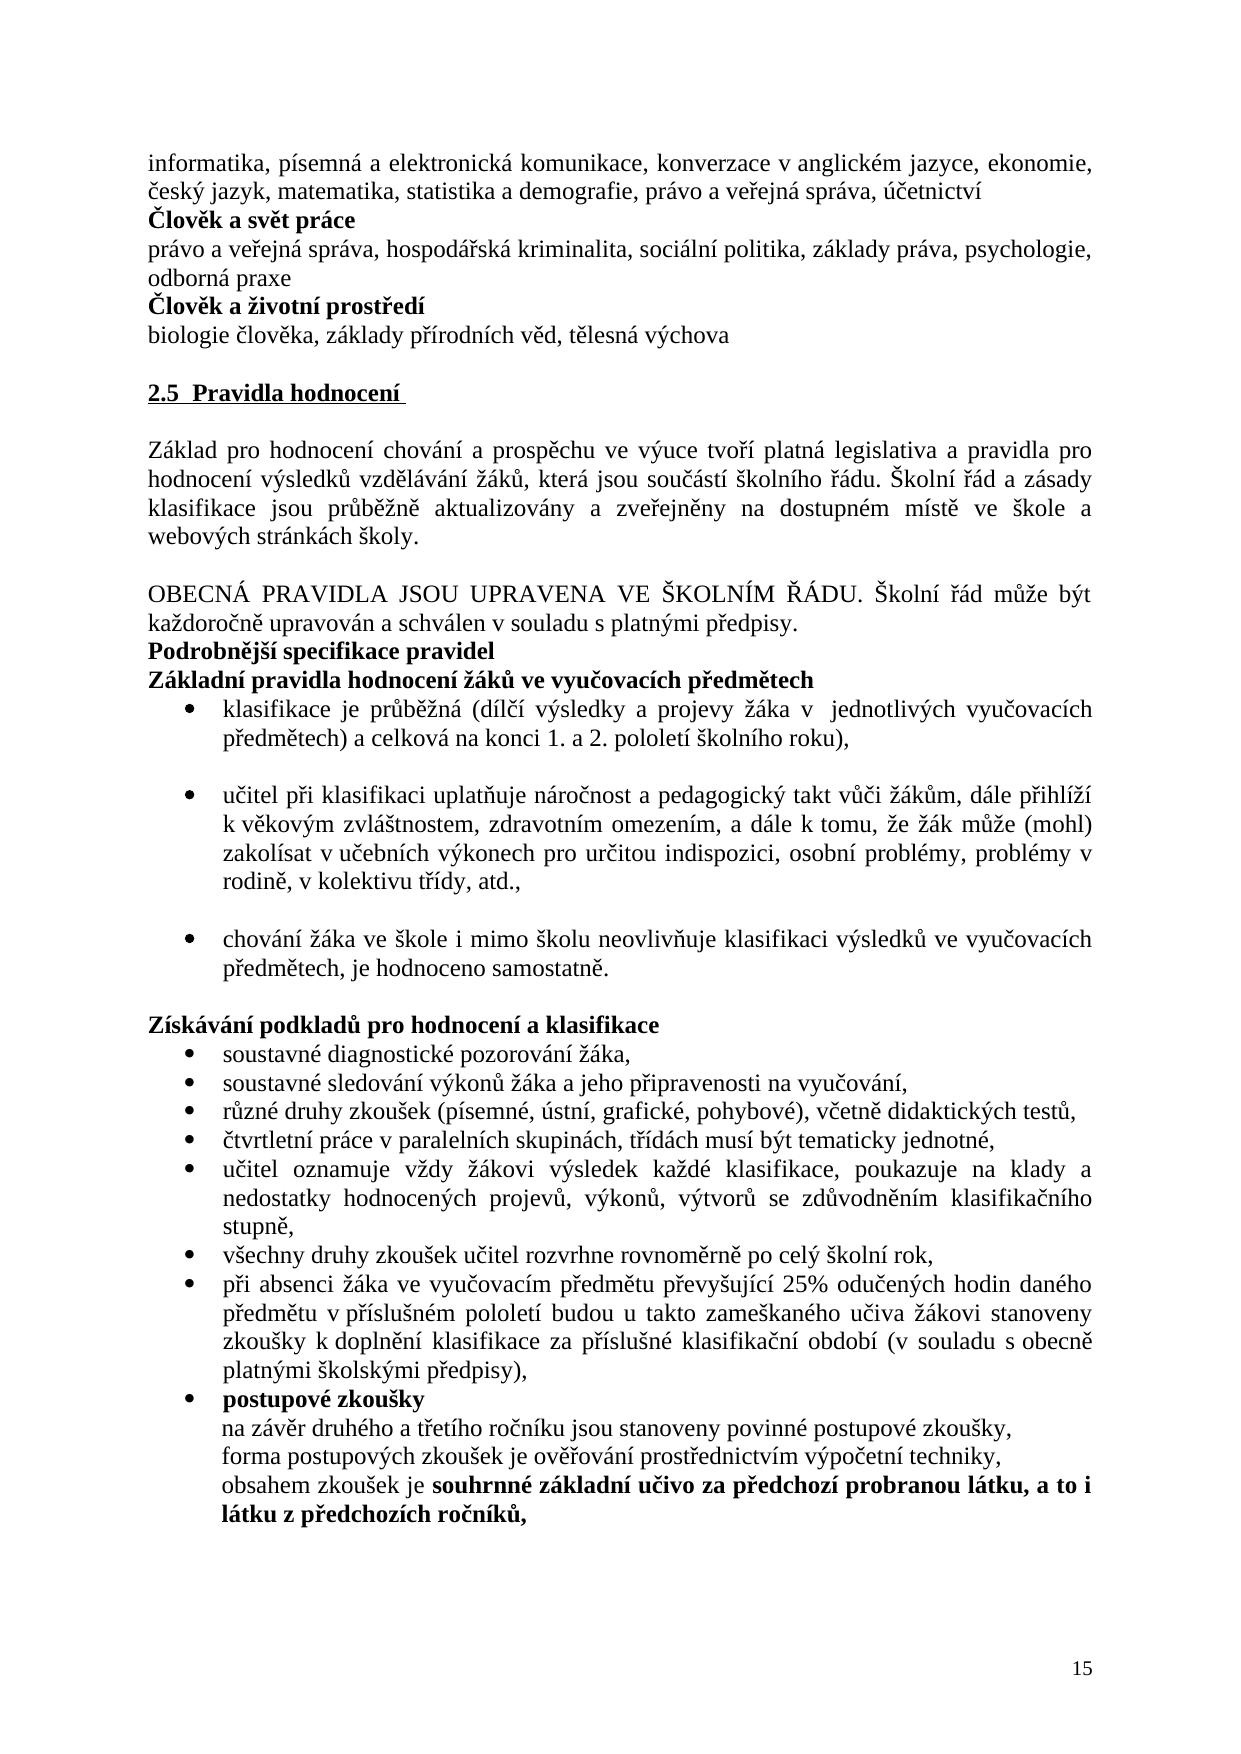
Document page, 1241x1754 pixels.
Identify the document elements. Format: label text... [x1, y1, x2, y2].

list soustavné diagnostické pozorování žáka, [185, 1039, 1093, 1068]
text OBECNÁ PRAVIDLA JSOU UPRAVENA VE ŠKOLNÍM ŘÁDU. Školní řád může být každoročně upravován a schválen v souladu s platnými předpisy. [148, 579, 1093, 636]
text Získávání podkladů pro hodnocení a klasifikace [148, 1010, 1093, 1039]
list klasifikace je průběžná (dílčí výsledky a projevy žáka v jednotlivých vyučovacích předmětech) a celková na konci 2. pololetí školního roku), [185, 694, 1093, 751]
text biologie člověka, základy přírodních věd, tělesná výchova [148, 320, 1093, 349]
list učitel při klasifikaci uplatňuje náročnost a pedagogický takt vůči žákům, dále přihlíží k věkovým zvláštnostem, zdravotním omezením, a dále k tomu, že žák může (mohl) zakolísat v učebních výkonech pro určitou indispozici, osobní problémy, problémy v rodině, v kolektivu třídy, atd., [185, 780, 1093, 895]
text obsahem zkoušek je souhrnné základní učivo za předchozí probranou látku, a to i látku z předchozích ročníků, [221, 1470, 1093, 1528]
text právo a veřejná správa, hospodářská kriminalita, sociální politika, základy práva, psychologie, odborná praxe [148, 234, 1093, 291]
list všechny druhy zkoušek učitel rozvrhne rovnoměrně po celý školní rok, [185, 1240, 1093, 1269]
list učitel oznamuje vždy žákovi výsledek každé klasifikace, poukazuje na klady a nedostatky hodnocených projevů, výkonů, výtvorů se zdůvodněním klasifikačního stupně, [185, 1154, 1093, 1240]
list různé druhy zkoušek (písemné, ústní, grafické, pohybové), včetně didaktických testů, [185, 1096, 1093, 1125]
list chování žáka ve škole i mimo školu neovlivňuje klasifikaci výsledků ve vyučovacích předmětech, je hodnoceno samostatně. [185, 924, 1093, 981]
text Člověk a svět práce [148, 205, 1093, 234]
text Podrobnější specifikace pravidel [148, 636, 1093, 665]
text Člověk a životní prostředí [148, 291, 1093, 320]
text Základní pravidla hodnocení žáků ve vyučovacích předmětech [148, 665, 1093, 694]
text forma postupových zkoušek je ověřování prostřednictvím výpočetní techniky, [221, 1441, 1093, 1470]
text na závěr druhého a třetího ročníku jsou stanoveny povinné postupové zkoušky, [221, 1413, 1093, 1441]
text informatika, písemná a elektronická komunikace, konverzace v anglickém jazyce, ekonomie, český jazyk, matematika, statistika a demografie, právo a veřejná správa, účetnictví [148, 148, 1093, 205]
list při absenci žáka ve vyučovacím předmětu převyšující 25% odučených hodin daného předmětu v příslušném pololetí budou u takto zameškaného učiva žákovi stanoveny zkoušky k doplnění klasifikace za příslušné klasifikační období (v souladu s obecně platnými školskými předpisy), [185, 1269, 1093, 1384]
list soustavné sledování výkonů žáka a jeho připravenosti na vyučování, [185, 1068, 1093, 1096]
list čtvrtletní práce v paralelních skupinách, třídách musí být tematicky jednotné, [185, 1125, 1093, 1154]
text 2.5 Pravidla hodnocení [148, 378, 1093, 406]
text Základ pro hodnocení chování a prospěchu ve výuce tvoří platná legislativa a pravidla pro hodnocení výsledků vzdělávání žáků, která jsou součástí školního řádu. Školní řád a zásady klasifikace jsou průběžně aktualizovány a zveřejněny na dostupném místě ve škole a webových stránkách školy. [148, 435, 1093, 550]
list postupové zkoušky [185, 1384, 1093, 1413]
